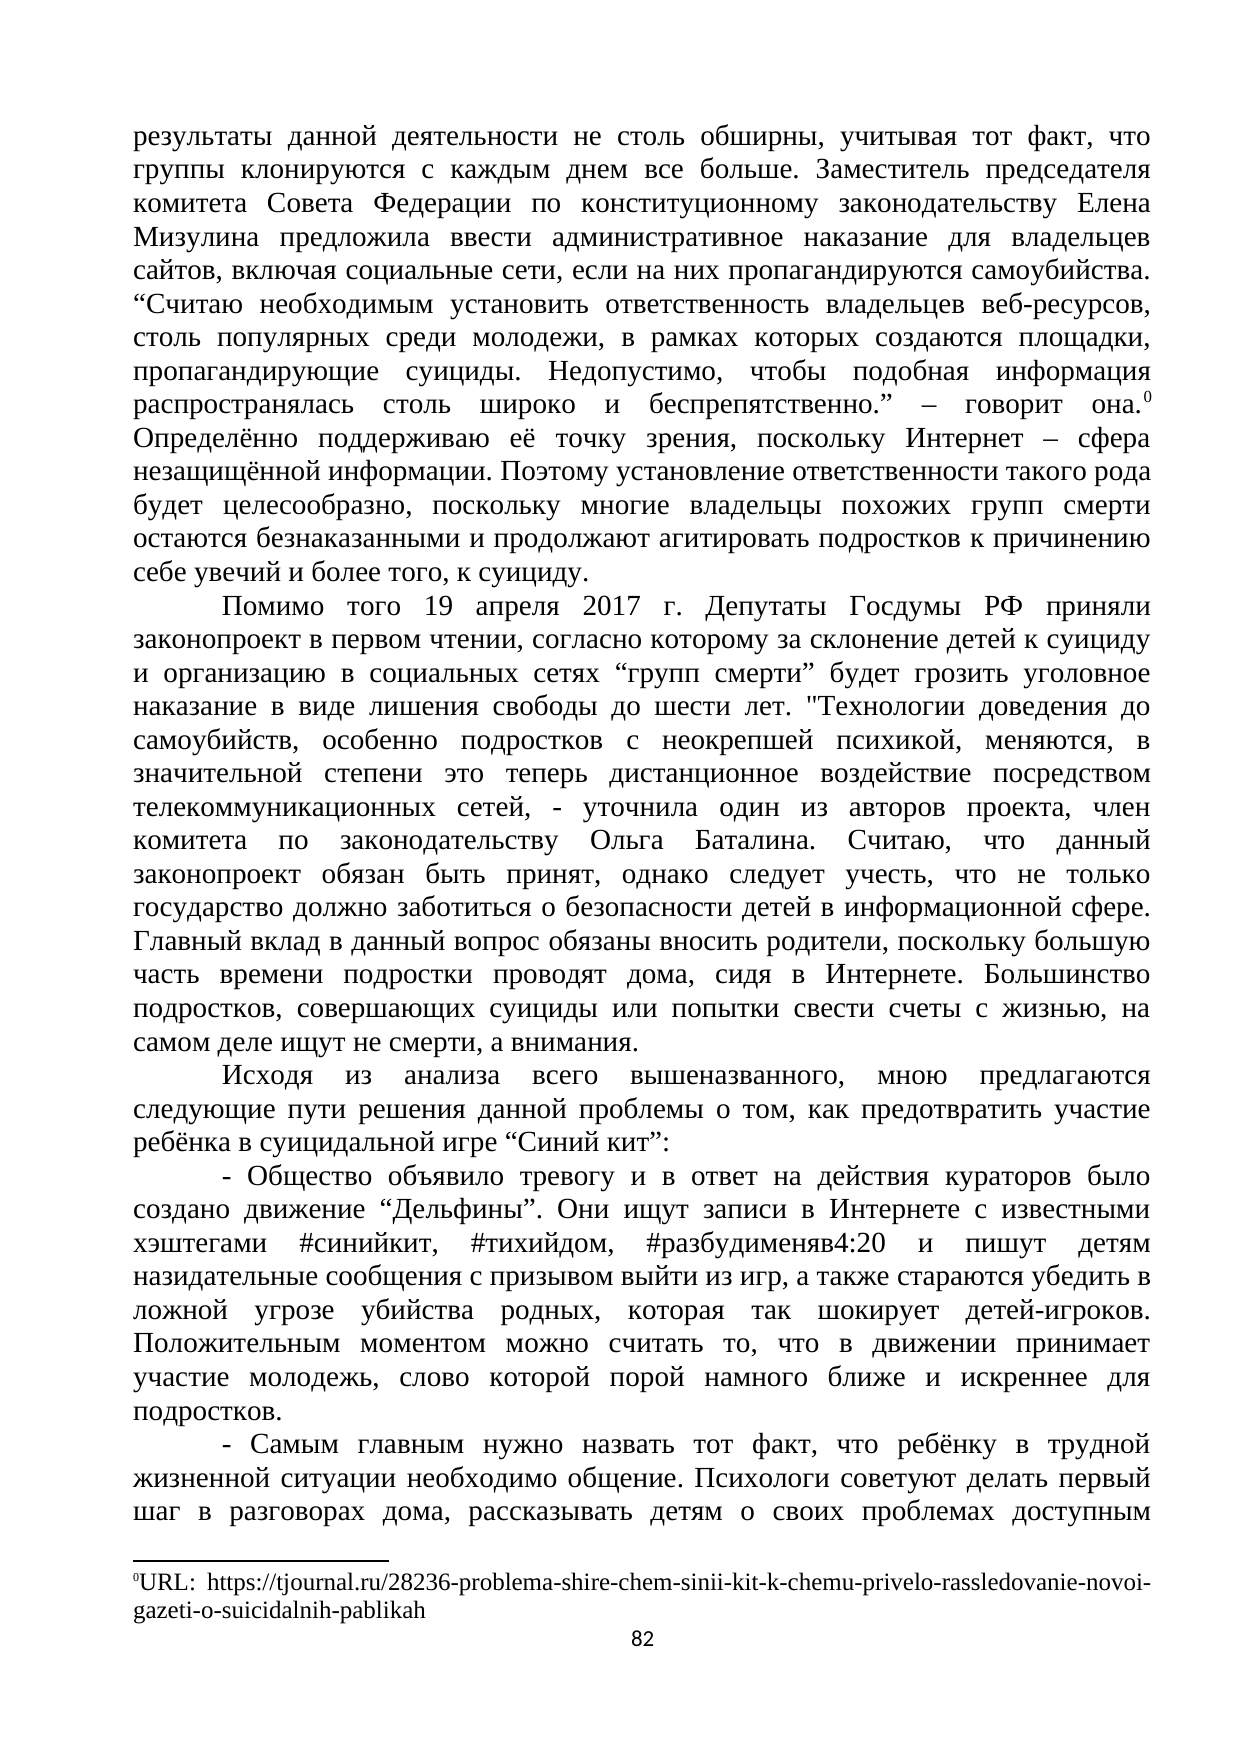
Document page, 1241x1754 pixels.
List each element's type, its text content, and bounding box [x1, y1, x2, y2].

text - Общество объявило тревогу и в ответ на действия кураторов было создано движение “Дельфины”. Они ищут записи в Интернете с известными хэштегами #синийкит, #тихийдом, #разбудименяв4:20 и пишут детям назидательные сообщения с призывом выйти из игр, а также стараются убедить в ложной угрозе убийства родных, которая так шокирует детей-игроков. Положительным моментом можно считать то, что в движении принимает участие молодежь, слово которой порой намного ближе и искреннее для подростков. [133, 1158, 1152, 1426]
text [133, 118, 1152, 588]
text Исходя из анализа всего вышеназванного, мною предлагаются следующие пути решения данной проблемы о том, как предотвратить участие ребёнка в суицидальной игре “Cиний кит”: [133, 1057, 1152, 1158]
text Помимо того 19 апреля 2017 г. Депутаты Госдумы РФ приняли законопроект в первом чтении, согласно которому за склонение детей к суициду и организацию в социальных сетях “групп смерти” будет грозить уголовное наказание в виде лишения свободы до шести лет. "Технологии доведения до самоубийств, особенно подростков с неокрепшей психикой, меняются, в значительной степени это теперь дистанционное воздействие посредством телекоммуникационных сетей, - уточнила один из авторов проекта, член комитета по законодательству Ольга Баталина. Считаю, что данный законопроект обязан быть принят, однако следует учесть, что не только государство должно заботиться о безопасности детей в информационной сфере. Главный вклад в данный вопрос обязаны вносить родители, поскольку большую часть времени подростки проводят дома, сидя в Интернете. Большинство подростков, совершающих суициды или попытки свести счеты с жизнью, на самом деле ищут не смерти, а внимания. [133, 588, 1152, 1057]
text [133, 1426, 1152, 1527]
